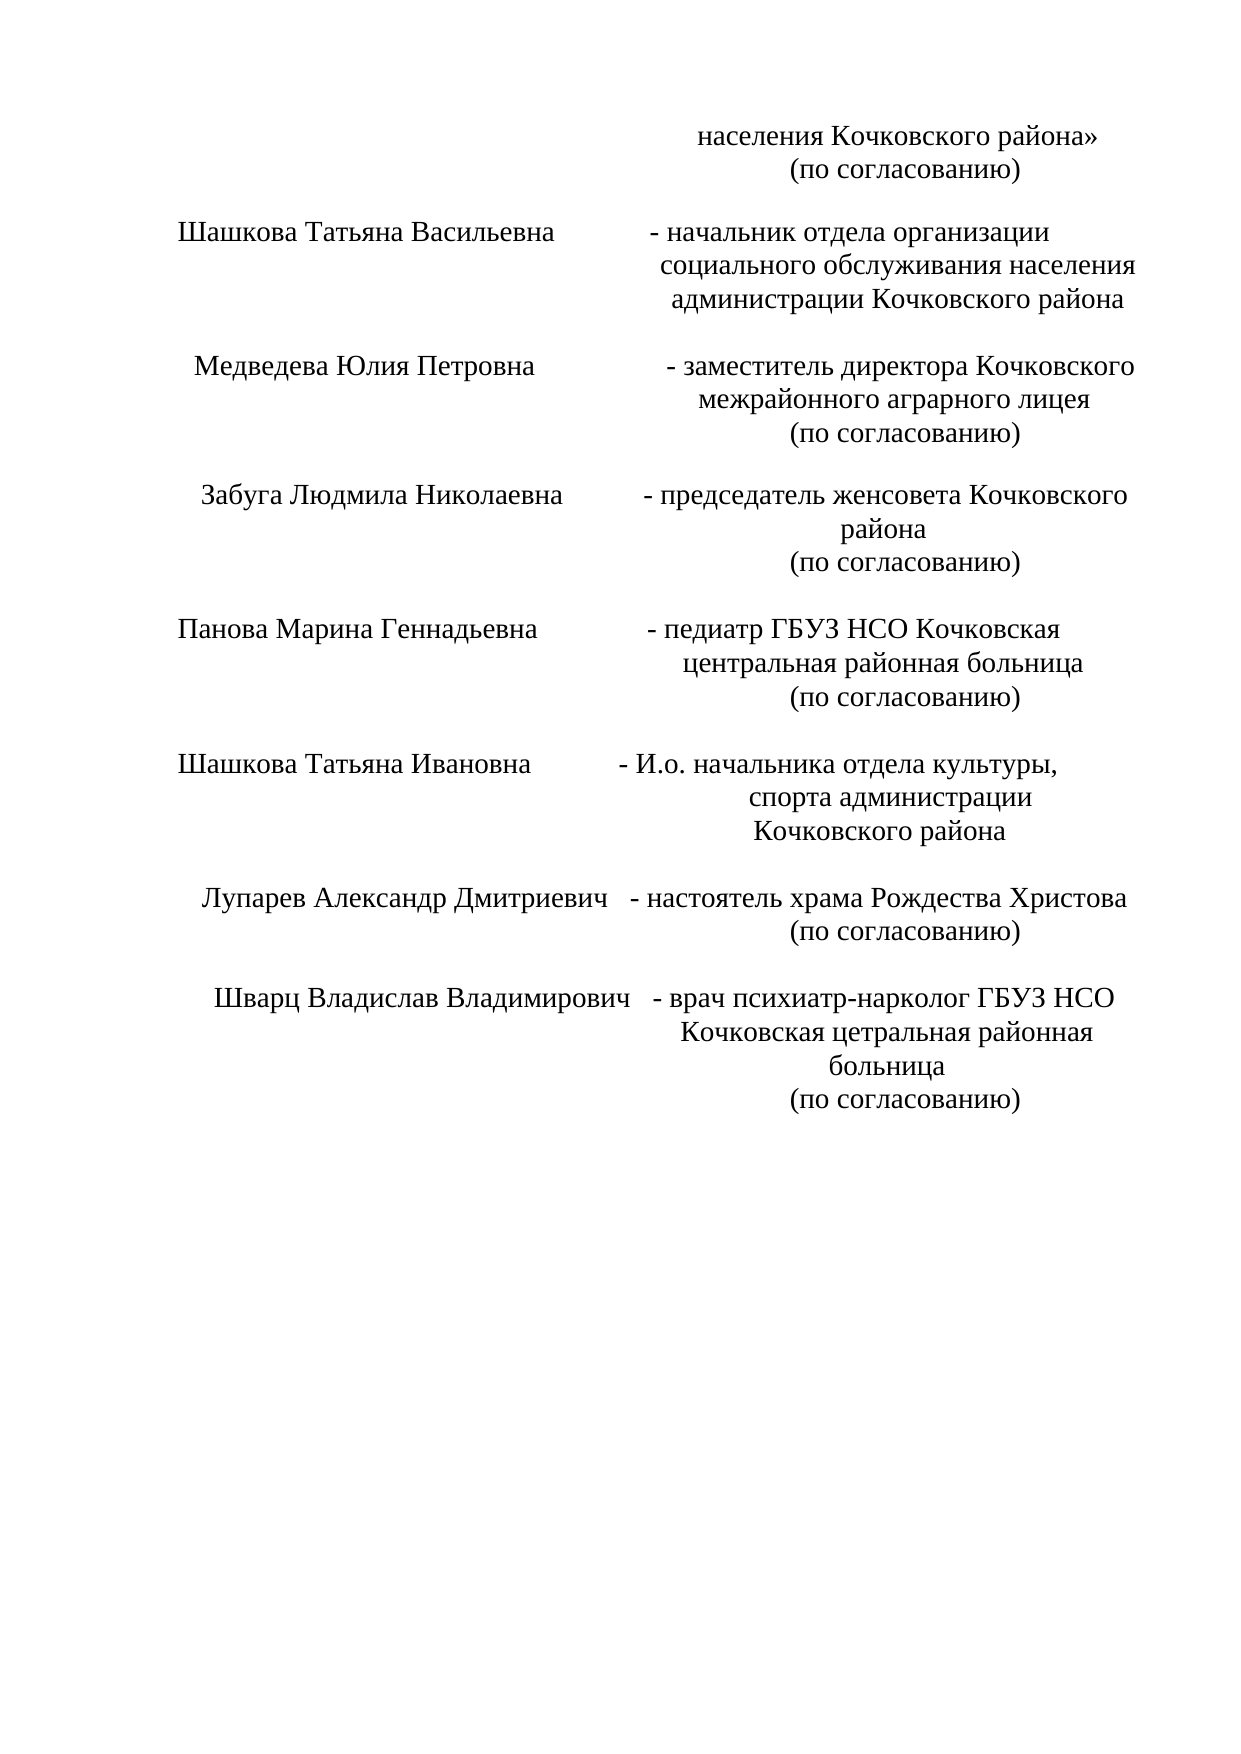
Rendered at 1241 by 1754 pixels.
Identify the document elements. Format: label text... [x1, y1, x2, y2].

text администрации Кочковского района [177, 281, 1152, 314]
text (по согласованию) [177, 913, 1152, 947]
text Кочковского района [177, 813, 1152, 846]
text Шашкова Татьяна Васильевна - начальник отдела организации [177, 214, 1152, 247]
text межрайонного аграрного лицея [177, 382, 1152, 415]
text (по согласованию) [177, 152, 1152, 185]
text Панова Марина Геннадьевна - педиатр ГБУЗ НСО Кочковская [177, 612, 1152, 645]
text Забуга Людмила Николаевна - председатель женсовета Кочковского [177, 477, 1152, 511]
text населения Кочковского района» [177, 118, 1152, 152]
text Лупарев Александр Дмитриевич - настоятель храма Рождества Христова [177, 880, 1152, 913]
text социального обслуживания населения [177, 247, 1152, 281]
text больница [177, 1048, 1152, 1081]
text (по согласованию) [177, 1081, 1152, 1115]
text Шашкова Татьяна Ивановна - И.о. начальника отдела культуры, [177, 746, 1152, 779]
text Медведева Юлия Петровна - заместитель директора Кочковского [177, 348, 1152, 382]
text центральная районная больница [177, 645, 1152, 679]
text Кочковская цетральная районная [177, 1014, 1152, 1048]
text спорта администрации [177, 779, 1152, 813]
text (по согласованию) [177, 679, 1152, 712]
text (по согласованию) [177, 415, 1152, 449]
text Шварц Владислав Владимирович - врач психиатр-нарколог ГБУЗ НСО [177, 981, 1152, 1014]
text (по согласованию) [177, 544, 1152, 578]
text района [177, 511, 1152, 544]
